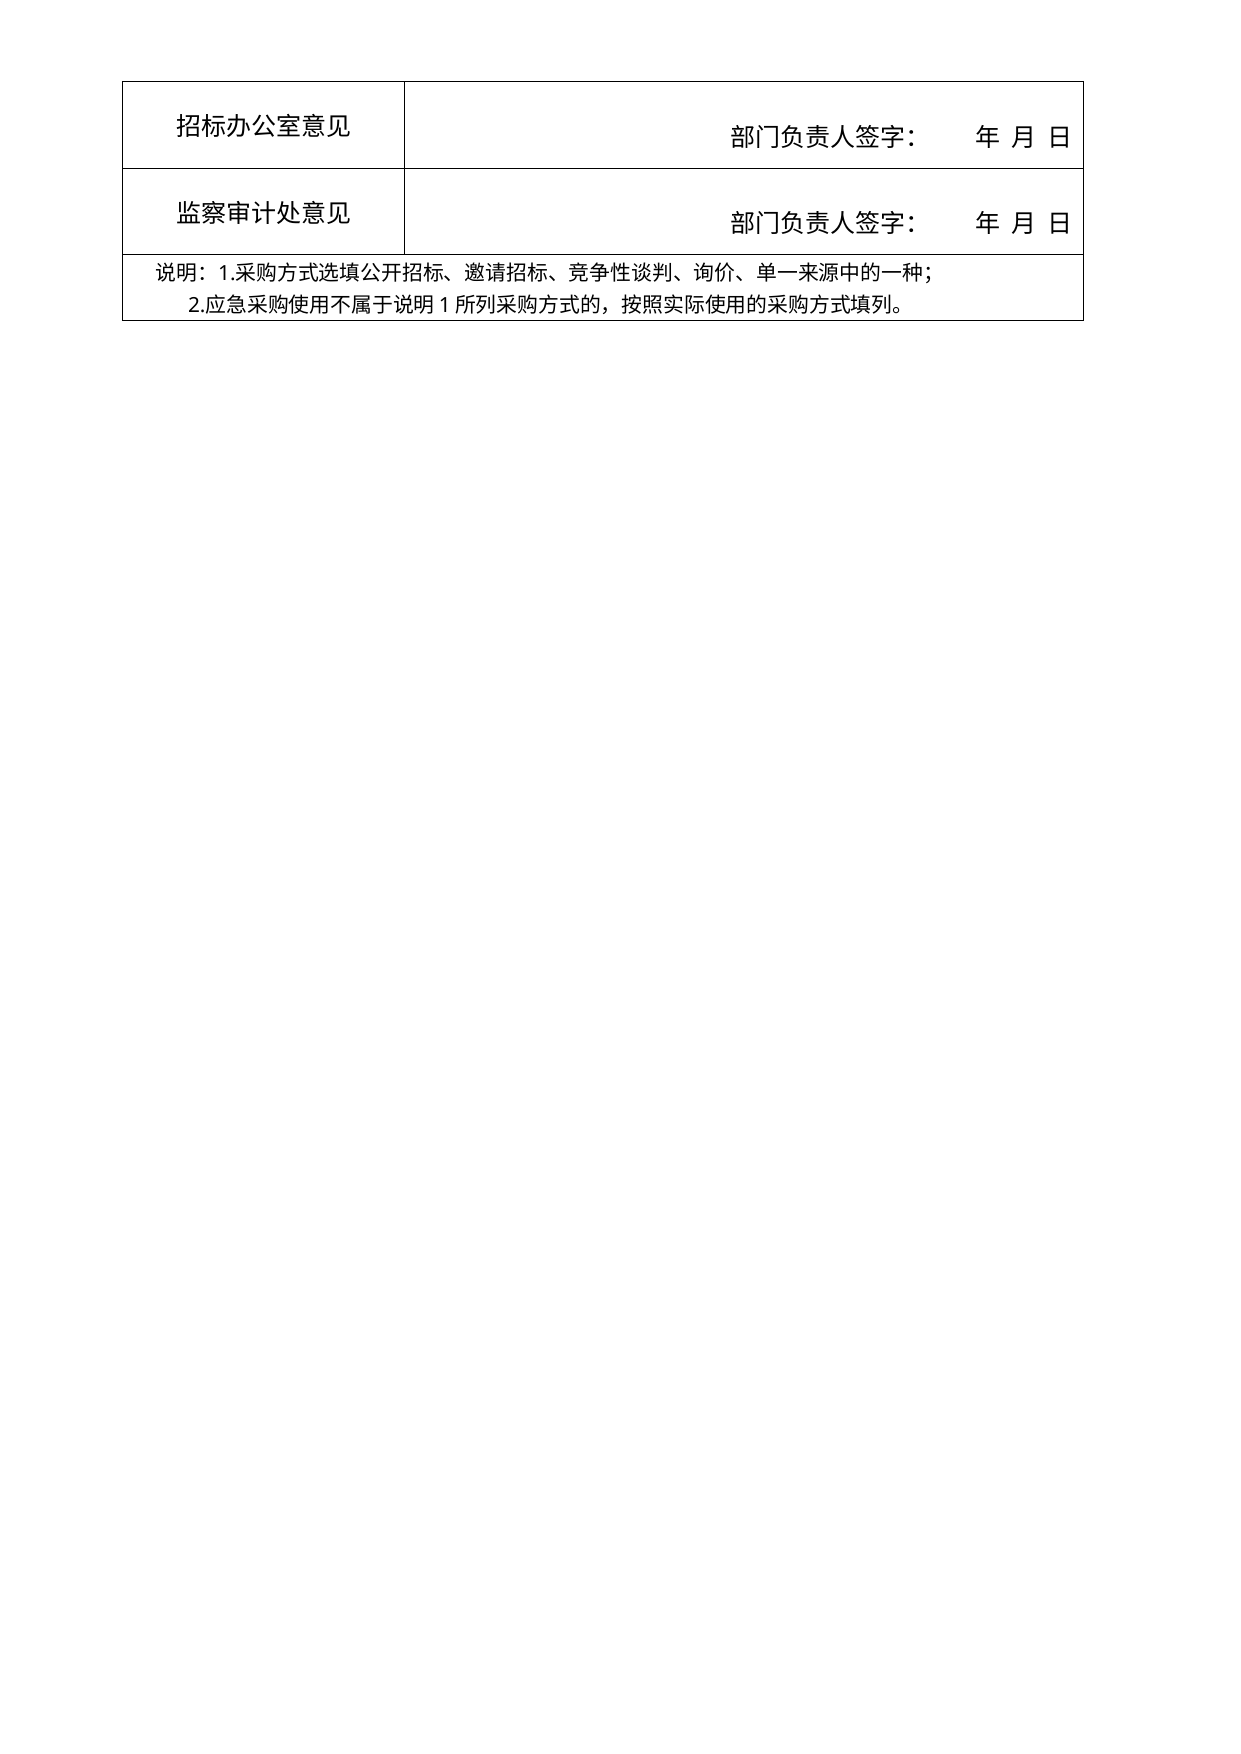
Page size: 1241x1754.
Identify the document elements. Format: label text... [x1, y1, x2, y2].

table_cell 部门负责人签字： 年 月 日 [405, 82, 1083, 168]
table_cell 2.应急采购使用不属于说明1所列采购方式的，按照实际使用的采购方式填列。 [123, 288, 1083, 320]
table_cell 监察审计处意见 [123, 169, 404, 254]
table_cell 部门负责人签字： 年 月 日 [405, 169, 1083, 254]
table_cell 说明：1.采购方式选填公开招标、邀请招标、竞争性谈判、询价、单一来源中的一种； [123, 255, 1083, 288]
table_cell 招标办公室意见 [123, 82, 404, 168]
